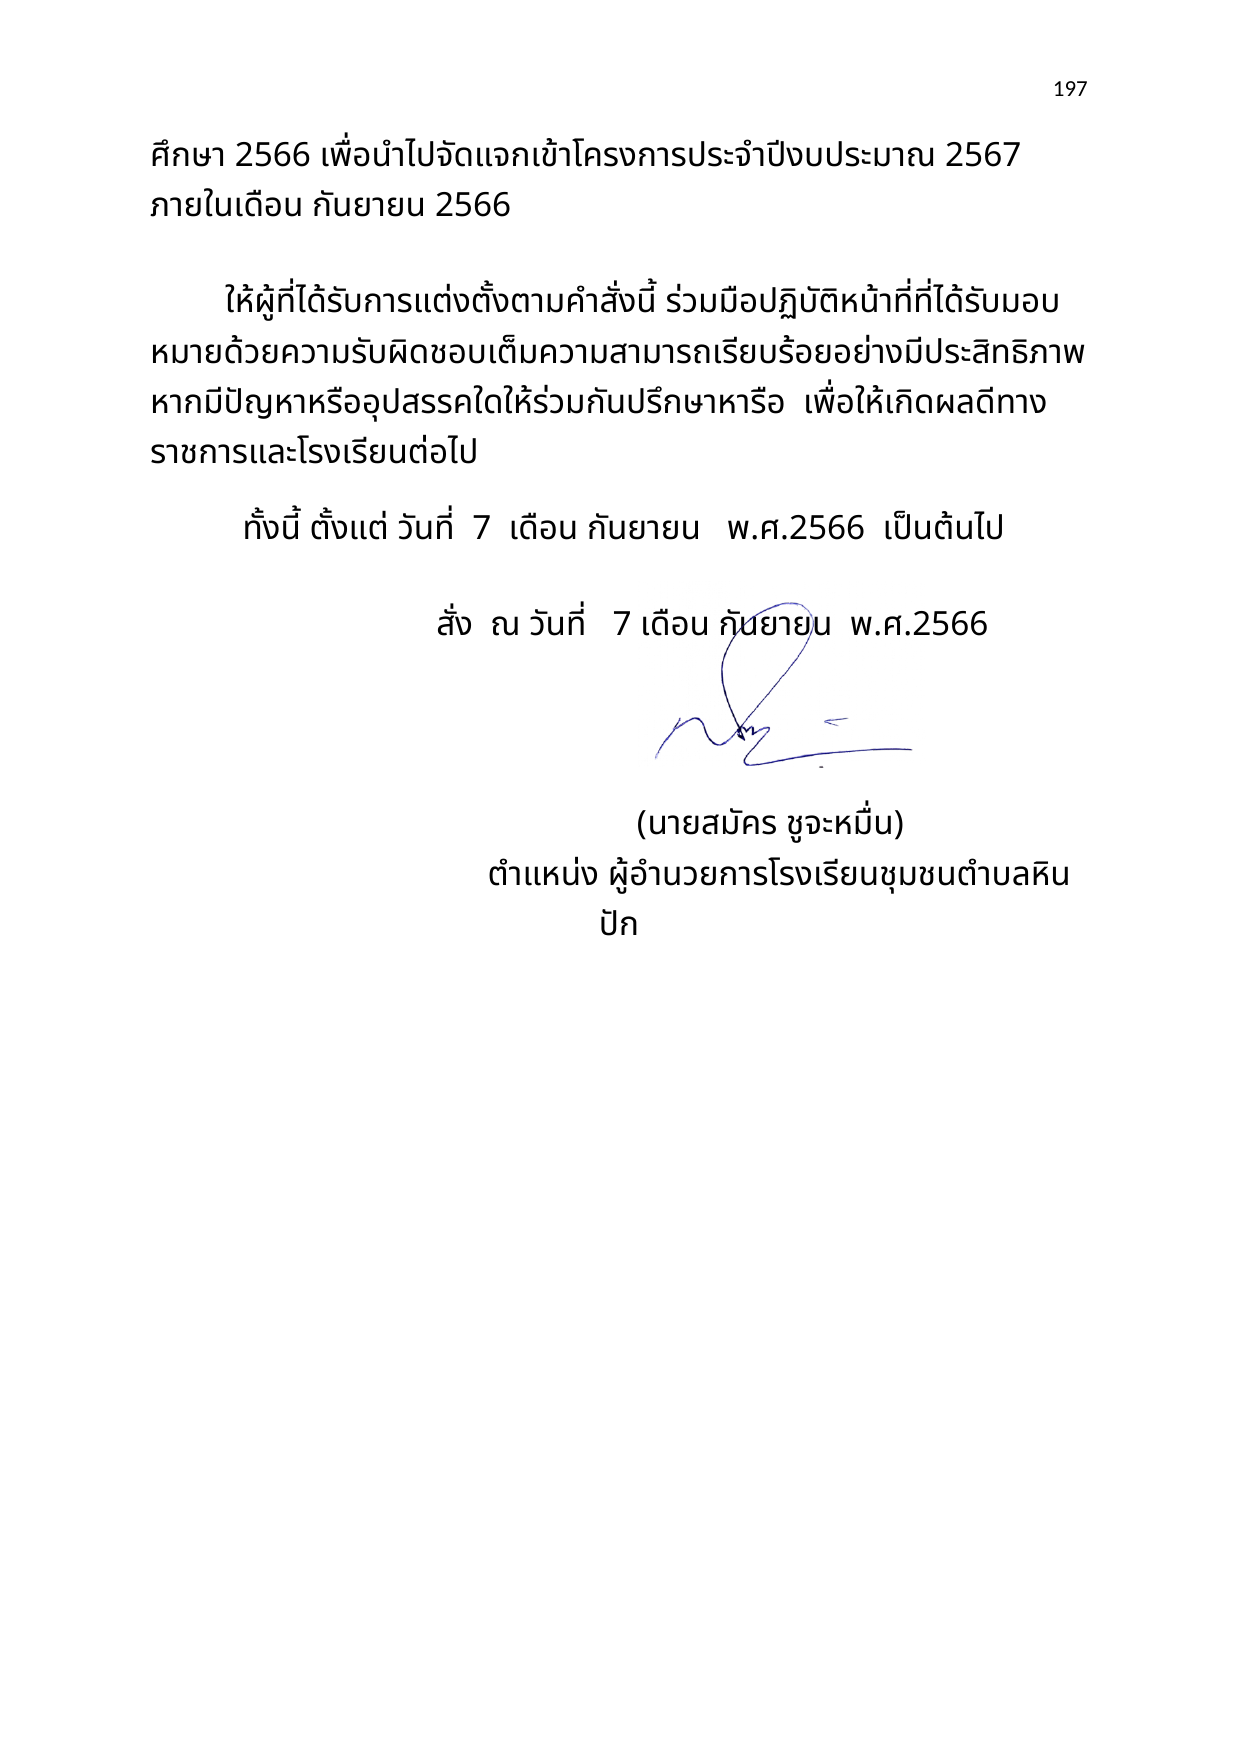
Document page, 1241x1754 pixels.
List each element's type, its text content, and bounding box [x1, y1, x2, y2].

picture [638, 581, 926, 768]
text สั่ง ณ วันที่ 7 เดือน กันยายน พ.ศ.2566 [926, 600, 1087, 651]
text สั่ง ณ วันที่ 7 เดือน กันยายน พ.ศ.2566 [150, 600, 638, 651]
text ตำแหน่ง ผู้อำนวยการโรงเรียนชุมชนตำบลหินปัก [150, 849, 1087, 950]
text ทั้งนี้ ตั้งแต่ วันที่ 7 เดือน กันยายน พ.ศ.2566 เป็นต้นไป [150, 504, 1087, 554]
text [150, 131, 1087, 232]
text ให้ผู้ที่ได้รับการแต่งตั้งตามคำสั่งนี้ ร่วมมือปฏิบัติหน้าที่ที่ได้รับมอบหมายด้วยความรับผิดชอบเต็มความสามารถเรียบร้อยอย่างมีประสิทธิภาพ หากมีปัญหาหรืออุปสรรคใดให้ร่วมกันปรึกษาหารือ เพื่อให้เกิดผลดีทางราชการและโรงเรียนต่อไป [150, 277, 1087, 479]
text (นายสมัคร ชูจะหมื่น) [150, 799, 1087, 849]
